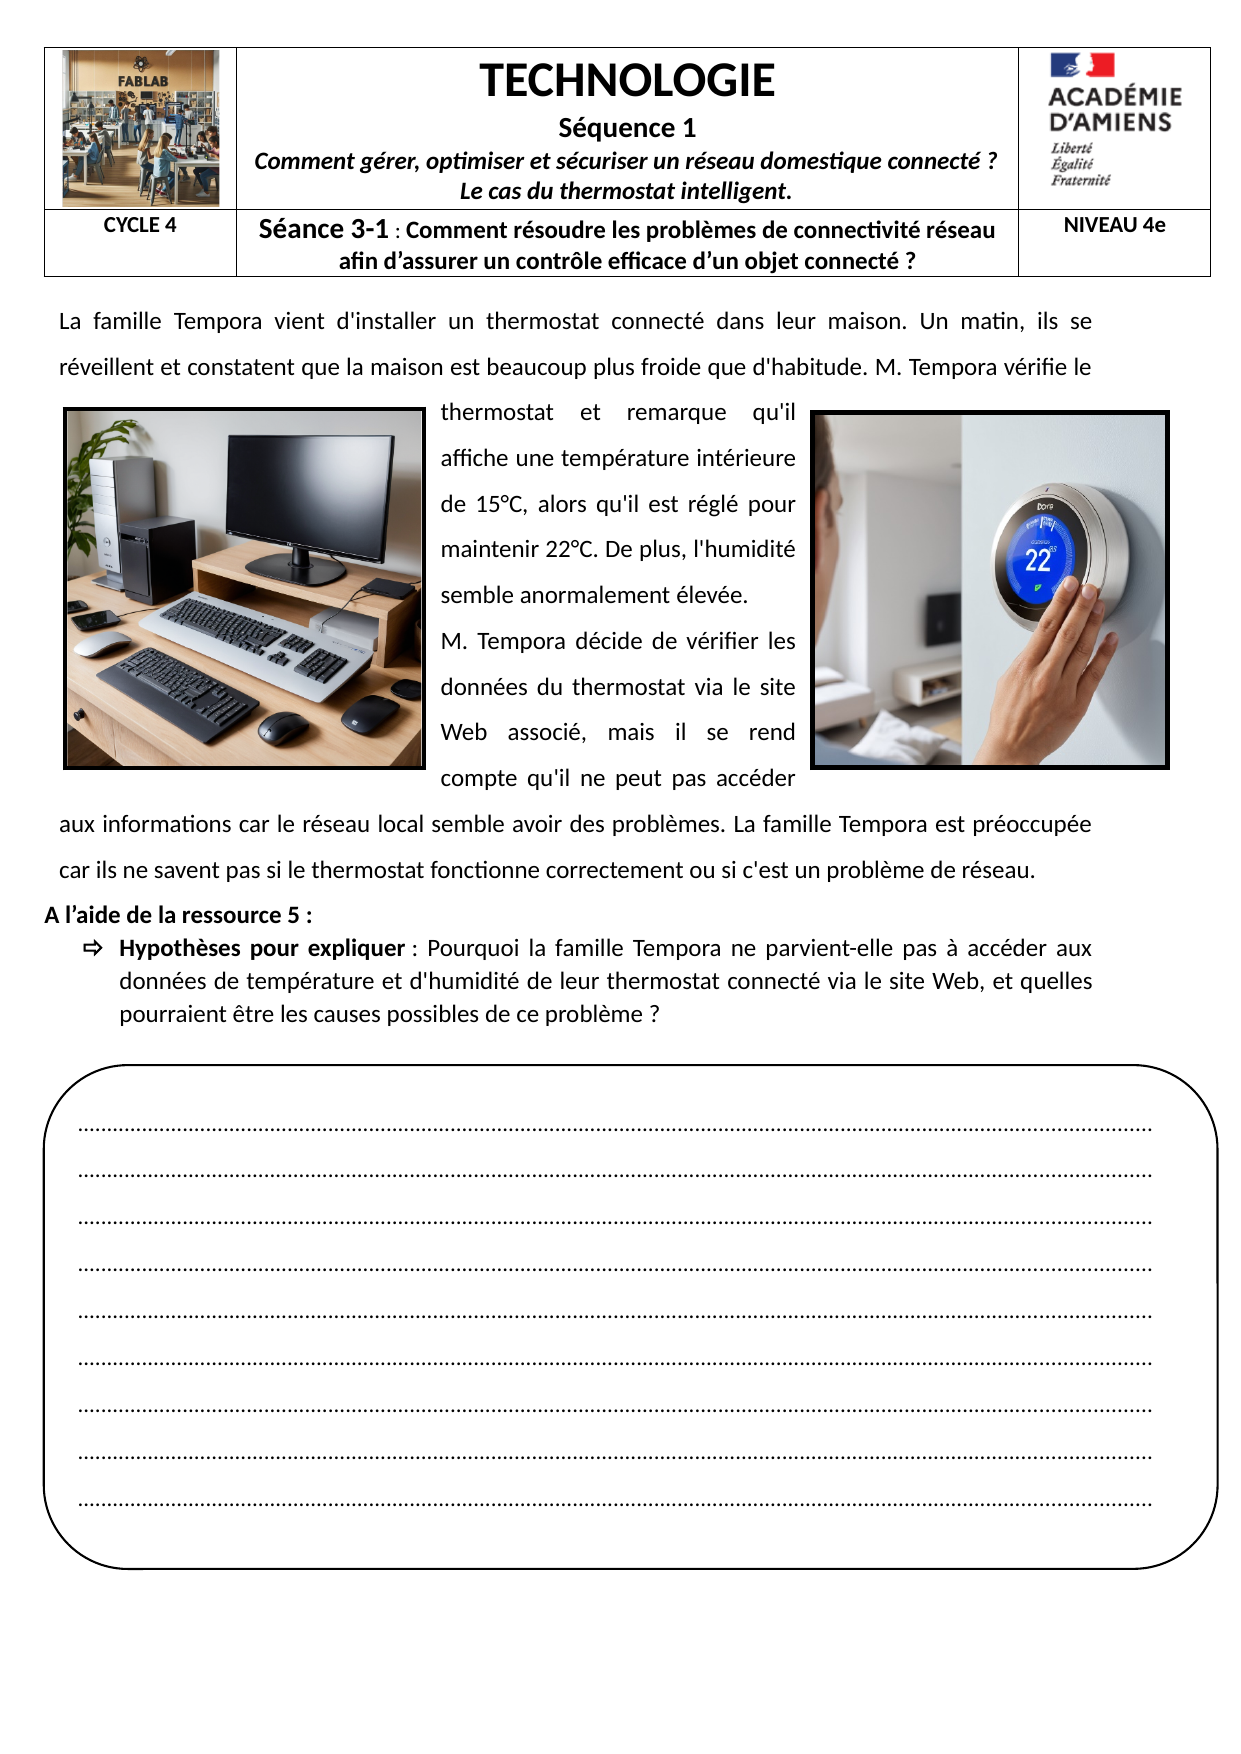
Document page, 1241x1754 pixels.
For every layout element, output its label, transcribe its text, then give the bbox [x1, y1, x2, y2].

text A l’aide de la ressource 5 : [44, 899, 1093, 930]
picture [1044, 48, 1186, 190]
picture [67, 411, 422, 766]
picture [62, 50, 220, 207]
text La famille Tempora vient d'installer un thermostat connecté dans leur maison. Un matin, ils se réveillent et constatent que la maison est beaucoup plus froide que d'habitude. M. Tempora vérifie le thermostat et remarque qu'il affiche une température intérieure de 15°C, alors qu'il est réglé pour maintenir 22°C. De plus, l'humidité semble anormalement élevée. [59, 305, 1093, 610]
text M. Tempora décide de vérifier les données du thermostat via le site Web associé, mais il se rend compte qu'il ne peut pas accéder aux informations car le réseau local semble avoir des problèmes. La famille Tempora est préoccupée car ils ne savent pas si le thermostat fonctionne correctement ou si c'est un problème de réseau. [59, 625, 1093, 884]
picture [815, 415, 1165, 765]
list Hypothèses pour expliquer : Pourquoi la famille Tempora ne parvient-elle pas à accéder aux données de température et d'humidité de leur thermostat connecté via le site Web, et quelles pourraient être les causes possibles de ce problème ? [82, 932, 1093, 1029]
